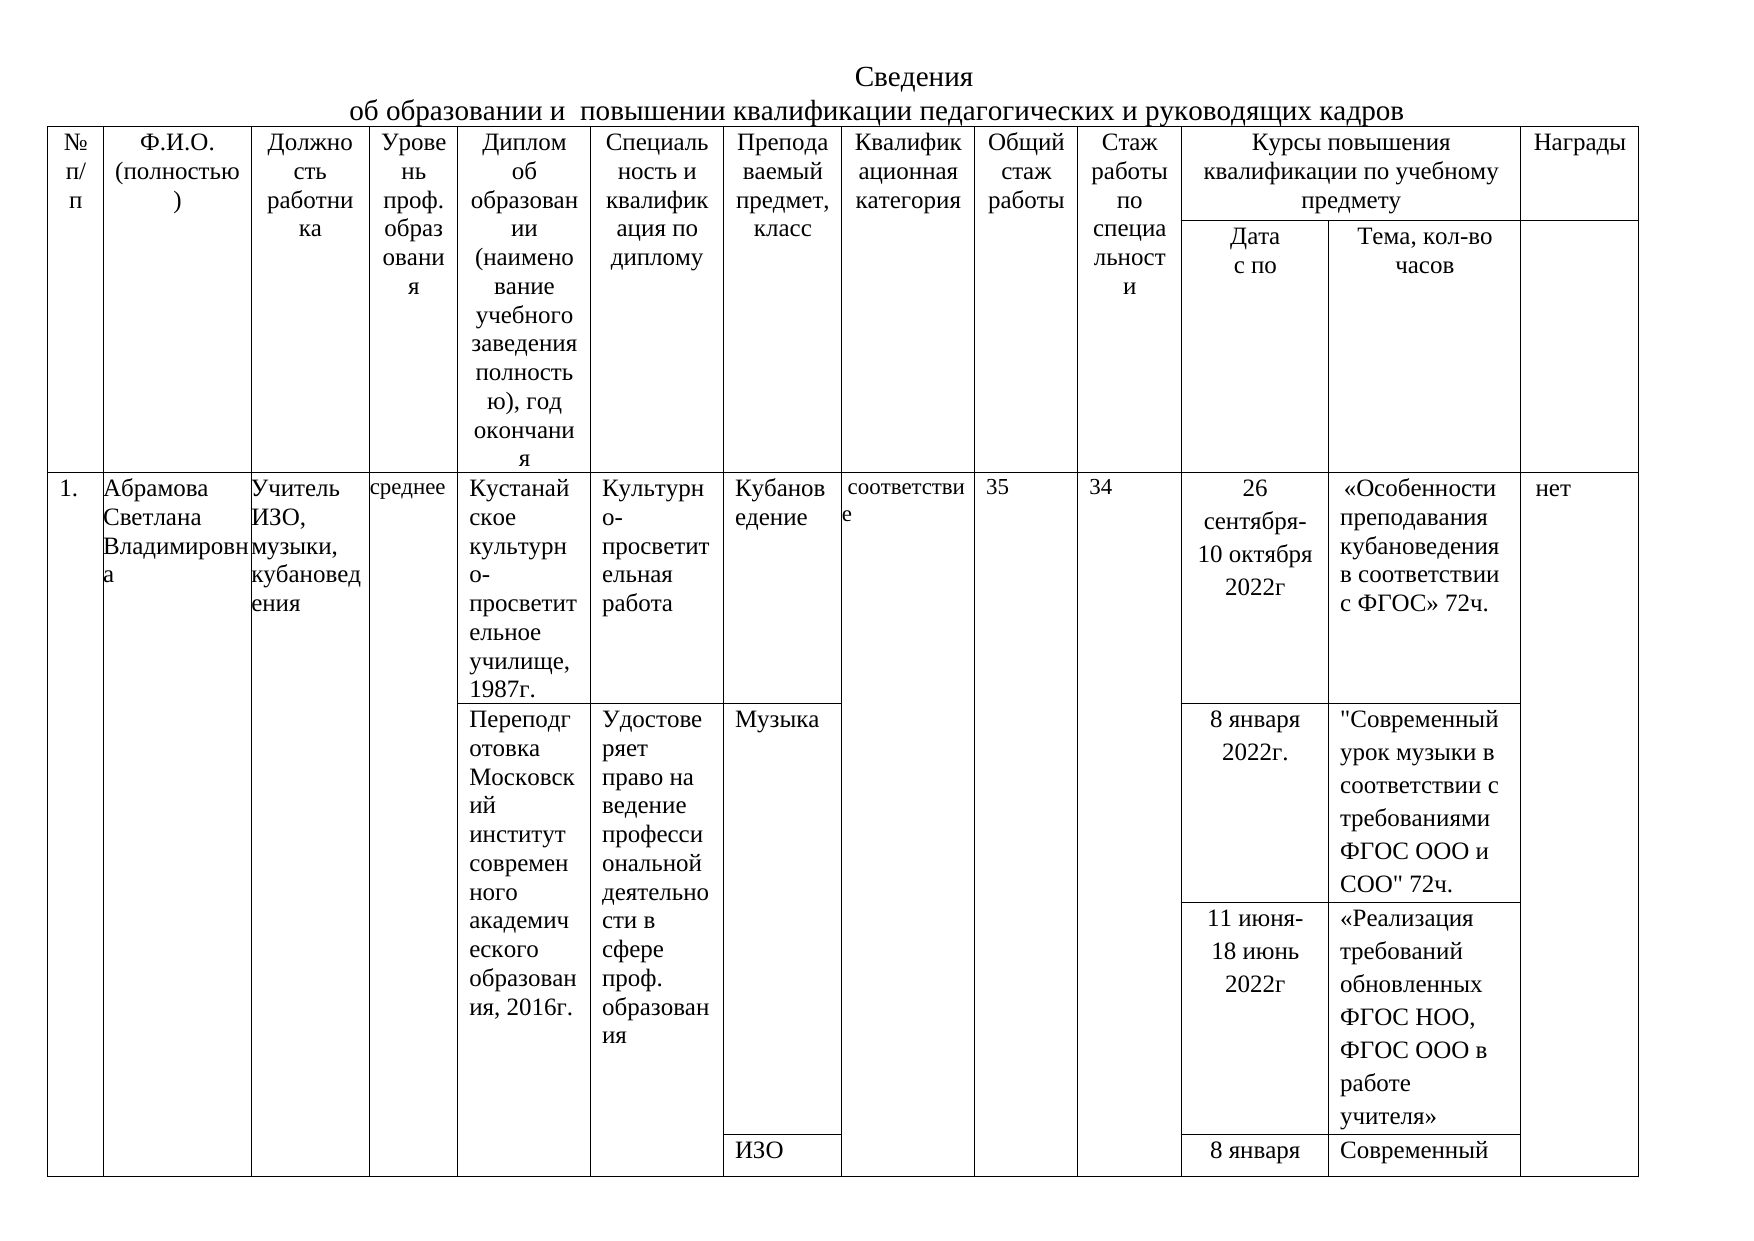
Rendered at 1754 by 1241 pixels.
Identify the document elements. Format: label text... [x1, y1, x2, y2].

table_cell Дата с по [1182, 221, 1328, 472]
table_cell Переподготовка Московский институт современного академического образования, 2016г. [458, 704, 590, 1176]
table_cell 26 сентября- 10 октября 2022г [1182, 473, 1328, 703]
table_header Специальность и квалификация по диплому [591, 127, 723, 472]
table_header Ф.И.О. (полностью) [104, 127, 251, 472]
table_cell Тема, кол-во часов [1329, 221, 1520, 472]
table_cell 35 [975, 473, 1077, 1176]
table_cell соответствие [842, 473, 974, 1176]
table_cell [1521, 221, 1638, 472]
table_cell Культурно-просветительная работа [591, 473, 723, 703]
text Сведения [59, 59, 1695, 93]
table_cell «Реализация требований обновленных ФГОС НОО, ФГОС ООО в работе учителя» [1329, 903, 1520, 1134]
text об образовании и повышении квалификации педагогических и руководящих кадров [59, 93, 1695, 126]
table_cell среднее [370, 473, 457, 1176]
table_header № п/п [48, 127, 103, 472]
table_cell ИЗО [724, 1135, 841, 1176]
table_header Квалификационная категория [842, 127, 974, 472]
table_cell 8 января 2022г. [1182, 704, 1328, 902]
table_cell Кустанайское культурно-просветительное училище, 1987г. [458, 473, 590, 703]
table_cell 8 января 2022г. [1182, 1135, 1328, 1176]
table_cell 11 июня- 18 июнь 2022г [1182, 903, 1328, 1134]
table_cell Удостоверяет право на ведение профессиональной деятельности в сфере проф. образования [591, 704, 723, 1176]
table_cell "Современный урок музыки в соответствии с требованиями ФГОС ООО и СОО" 72ч. [1329, 704, 1520, 902]
table_header Общий стаж работы [975, 127, 1077, 472]
table_cell Кубановедение [724, 473, 841, 703]
table_cell 34 [1078, 473, 1181, 1176]
table_cell «Особенности преподавания кубановедения в соответствии с ФГОС» 72ч. [1329, 473, 1520, 703]
table_cell нет [1521, 473, 1638, 1176]
table_header Награды [1521, 127, 1638, 220]
table_header Диплом об образовании (наименование учебного заведения полностью), год окончания [458, 127, 590, 472]
table_header Преподаваемый предмет, класс [724, 127, 841, 472]
table_header Уровень проф. образования [370, 127, 457, 472]
table_cell Абрамова Светлана Владимировна [104, 473, 251, 1176]
table_header Курсы повышения квалификации по учебному предмету [1182, 127, 1520, 220]
table_cell Музыка [724, 704, 841, 1134]
table_cell Учитель ИЗО, музыки, кубановедения [252, 473, 369, 1176]
table_header Стаж работы по специальности [1078, 127, 1181, 472]
table_header Должность работника [252, 127, 369, 472]
table_cell 1. [48, 473, 103, 1176]
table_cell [1329, 1135, 1520, 1176]
